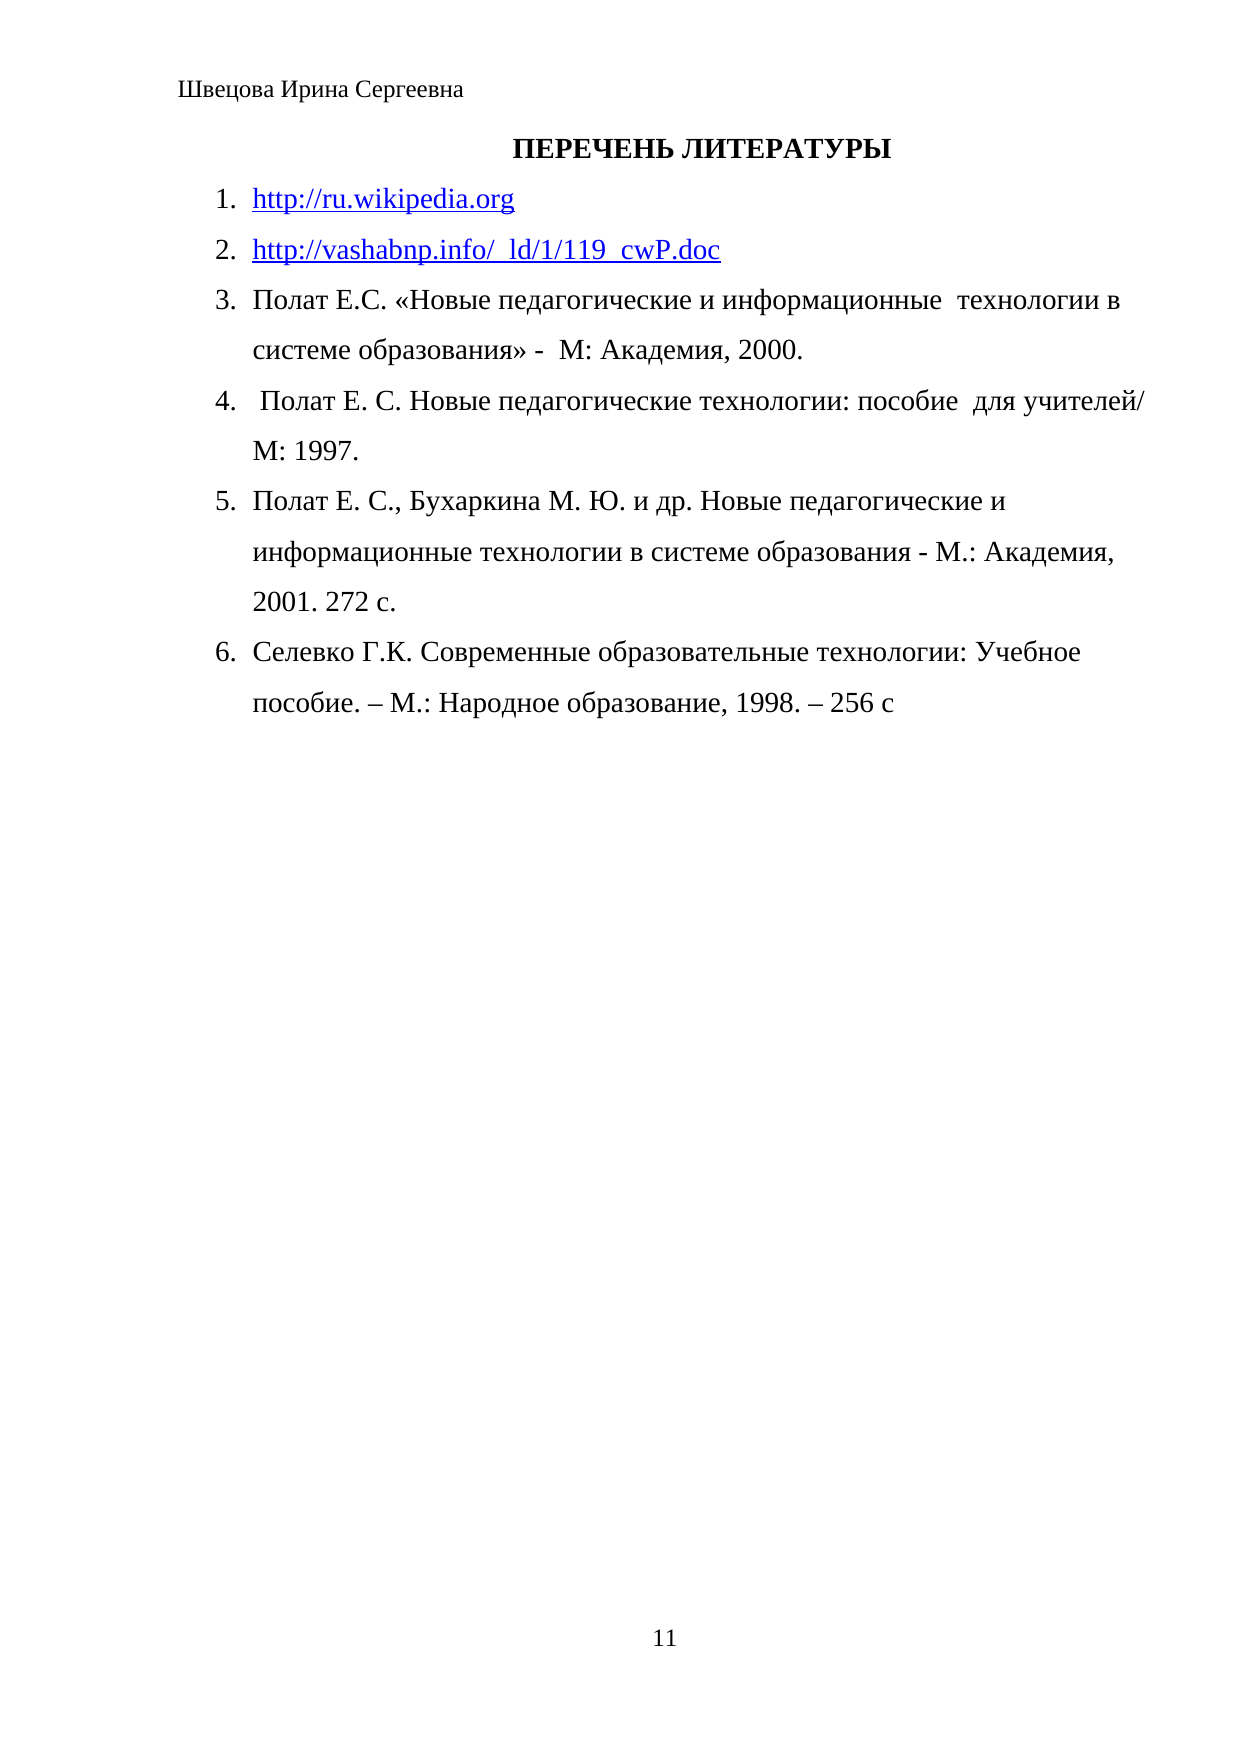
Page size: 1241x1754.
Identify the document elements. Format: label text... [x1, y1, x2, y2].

text ПЕРЕЧЕНЬ ЛИТЕРАТУРЫ [252, 131, 1152, 165]
list http://ru.wikipedia.org [215, 182, 1152, 215]
list http://vashabnp.info/_ld/1/119_cwP.doc [215, 232, 1152, 265]
list Полат Е.С. «Новые педагогические и информационные технологии в системе образования» - М: Академия, 2000. [215, 282, 1152, 366]
list Полат Е. С., Бухаркина М. Ю. и др. Новые педагогические и информационные технологии в системе образования - М.: Академия, 2001. 272 с. [215, 483, 1152, 618]
list Селевко Г.К. Современные образовательные технологии: Учебное пособие. – М.: Народное образование, 1998. – 256 с [215, 634, 1152, 718]
list Полат Е. С. Новые педагогические технологии: пособие для учителей/ М: 1997. [215, 383, 1152, 467]
